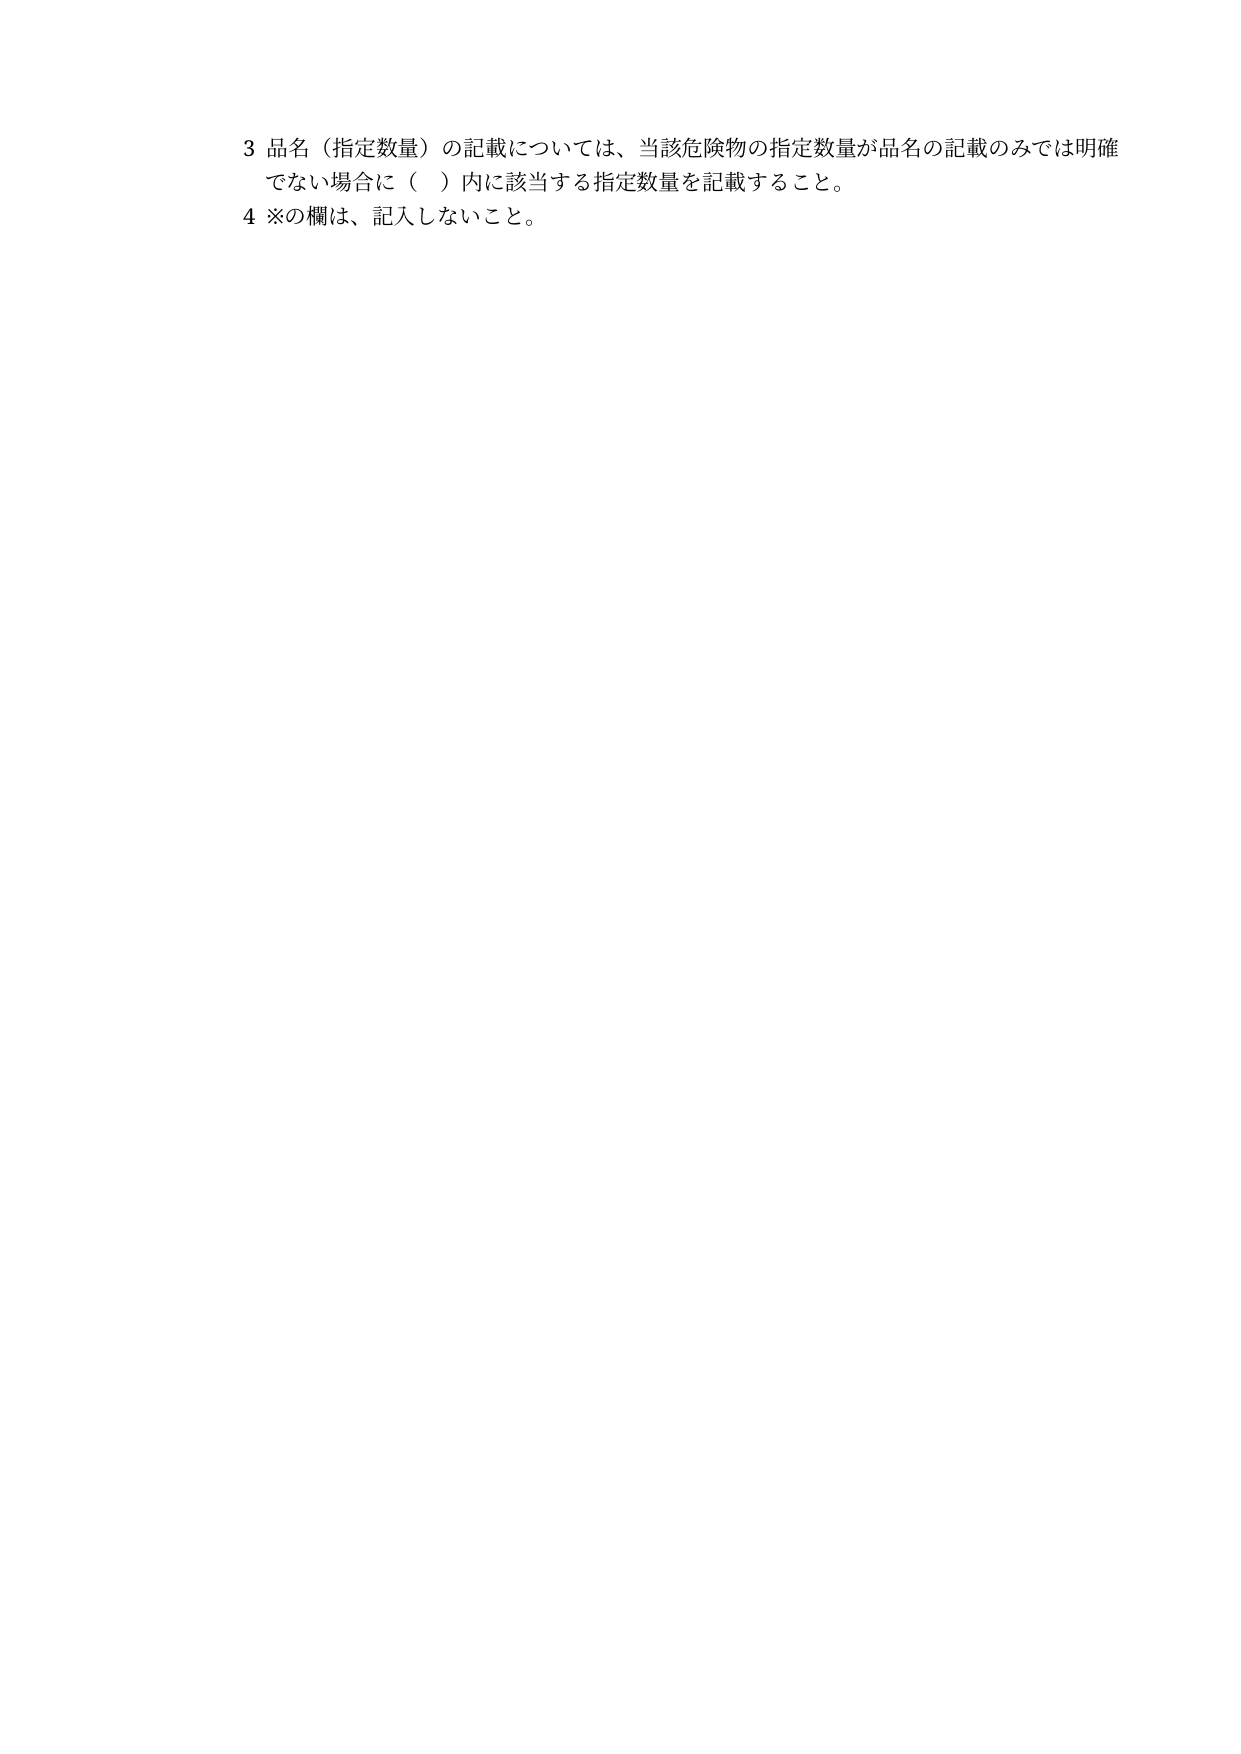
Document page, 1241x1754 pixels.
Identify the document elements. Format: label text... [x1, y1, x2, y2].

text 4 ※の欄は、記入しないこと。 [177, 198, 1134, 232]
text でない場合に（ ）内に該当する指定数量を記載すること。 [177, 164, 1134, 198]
text 3 品名（指定数量）の記載については、当該危険物の指定数量が品名の記載のみでは明確 [177, 130, 1134, 164]
